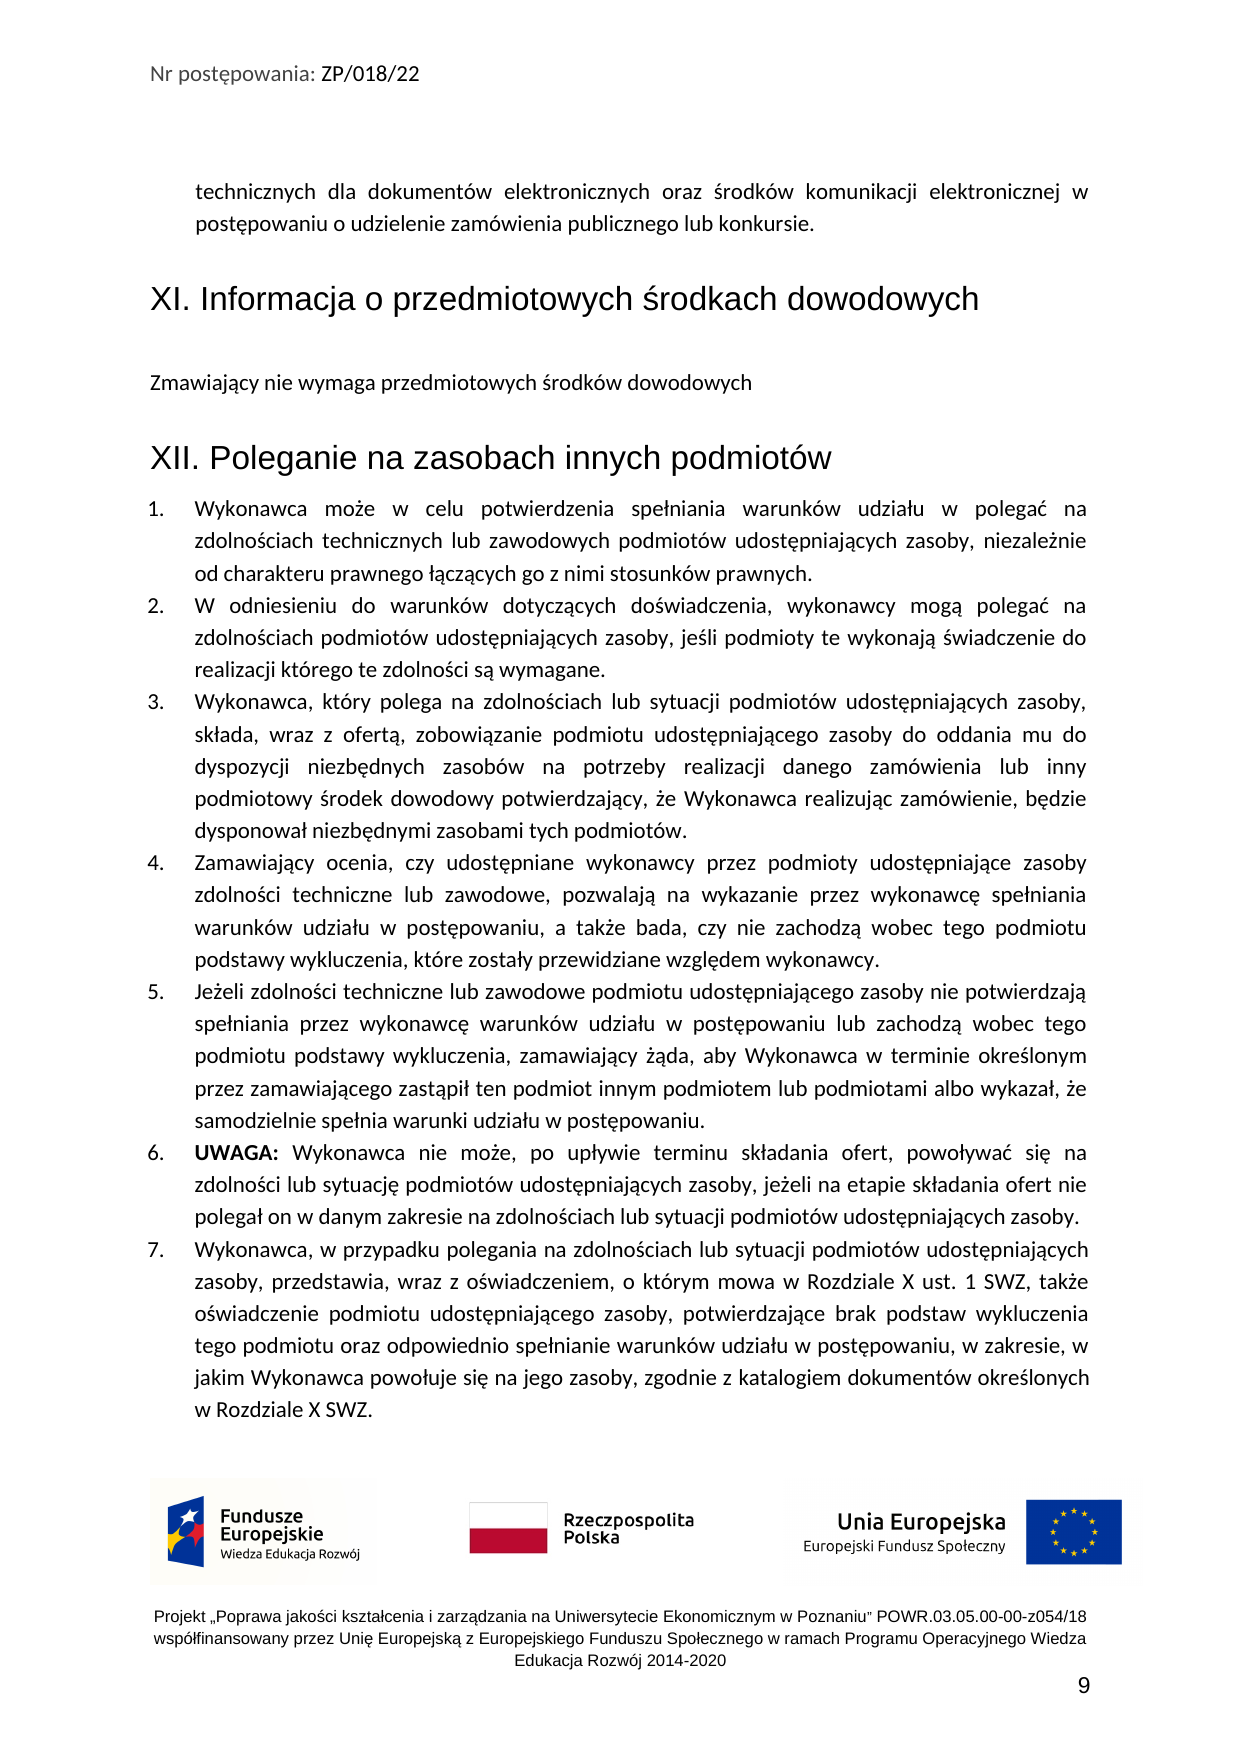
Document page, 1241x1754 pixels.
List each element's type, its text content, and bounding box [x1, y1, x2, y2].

list UWAGA: Wykonawca nie może, po upływie terminu składania ofert, powoływać się na zdolności lub sytuację podmiotów udostępniających zasoby, jeżeli na etapie składania ofert nie polegał on w danym zakresie na zdolnościach lub sytuacji podmiotów udostępniających zasoby. [147, 1138, 1088, 1231]
list Wykonawca, w przypadku polegania na zdolnościach lub sytuacji podmiotów udostępniających zasoby, przedstawia, wraz z oświadczeniem, o którym mowa w Rozdziale X ust. 1 SWZ, także oświadczenie podmiotu udostępniającego zasoby, potwierdzające brak podstaw wykluczenia tego podmiotu oraz odpowiednio spełnianie warunków udziału w postępowaniu, w zakresie, w jakim Wykonawca powołuje się na jego zasoby, zgodnie z katalogiem dokumentów określonych w Rozdziale X SWZ. [147, 1235, 1090, 1424]
list Jeżeli zdolności techniczne lub zawodowe podmiotu udostępniającego zasoby nie potwierdzają spełniania przez wykonawcę warunków udziału w postępowaniu lub zachodzą wobec tego podmiotu podstawy wykluczenia, zamawiający żąda, aby Wykonawca w terminie określonym przez zamawiającego zastąpił ten podmiot innym podmiotem lub podmiotami albo wykazał, że samodzielnie spełnia warunki udziału w postępowaniu. [147, 977, 1088, 1134]
text Zmawiający nie wymaga przedmiotowych środków dowodowych [150, 368, 1090, 396]
picture [783, 1478, 1143, 1586]
list Wykonawca może w celu potwierdzenia spełniania warunków udziału w polegać na zdolnościach technicznych lub zawodowych podmiotów udostępniających zasoby, niezależnie od charakteru prawnego łączących go z nimi stosunków prawnych. [147, 494, 1088, 587]
subtitle XII. Poleganie na zasobach innych podmiotów [150, 438, 1090, 476]
list W odniesieniu do warunków dotyczących doświadczenia, wykonawcy mogą polegać na zdolnościach podmiotów udostępniających zasoby, jeśli podmioty te wykonają świadczenie do realizacji którego te zdolności są wymagane. [147, 591, 1088, 683]
picture [452, 1485, 710, 1570]
list Zamawiający ocenia, czy udostępniane wykonawcy przez podmioty udostępniające zasoby zdolności techniczne lub zawodowe, pozwalają na wykazanie przez wykonawcę spełniania warunków udziału w postępowaniu, a także bada, czy nie zachodzą wobec tego podmiotu podstawy wykluczenia, które zostały przewidziane względem wykonawcy. [147, 848, 1088, 973]
subtitle XI. Informacja o przedmiotowych środkach dowodowych [150, 279, 1090, 318]
picture [150, 1478, 377, 1585]
list Wykonawca, który polega na zdolnościach lub sytuacji podmiotów udostępniających zasoby, składa, wraz z ofertą, zobowiązanie podmiotu udostępniającego zasoby do oddania mu do dyspozycji niezbędnych zasobów na potrzeby realizacji danego zamówienia lub inny podmiotowy środek dowodowy potwierdzający, że Wykonawca realizując zamówienie, będzie dysponował niezbędnymi zasobami tych podmiotów. [147, 687, 1088, 844]
